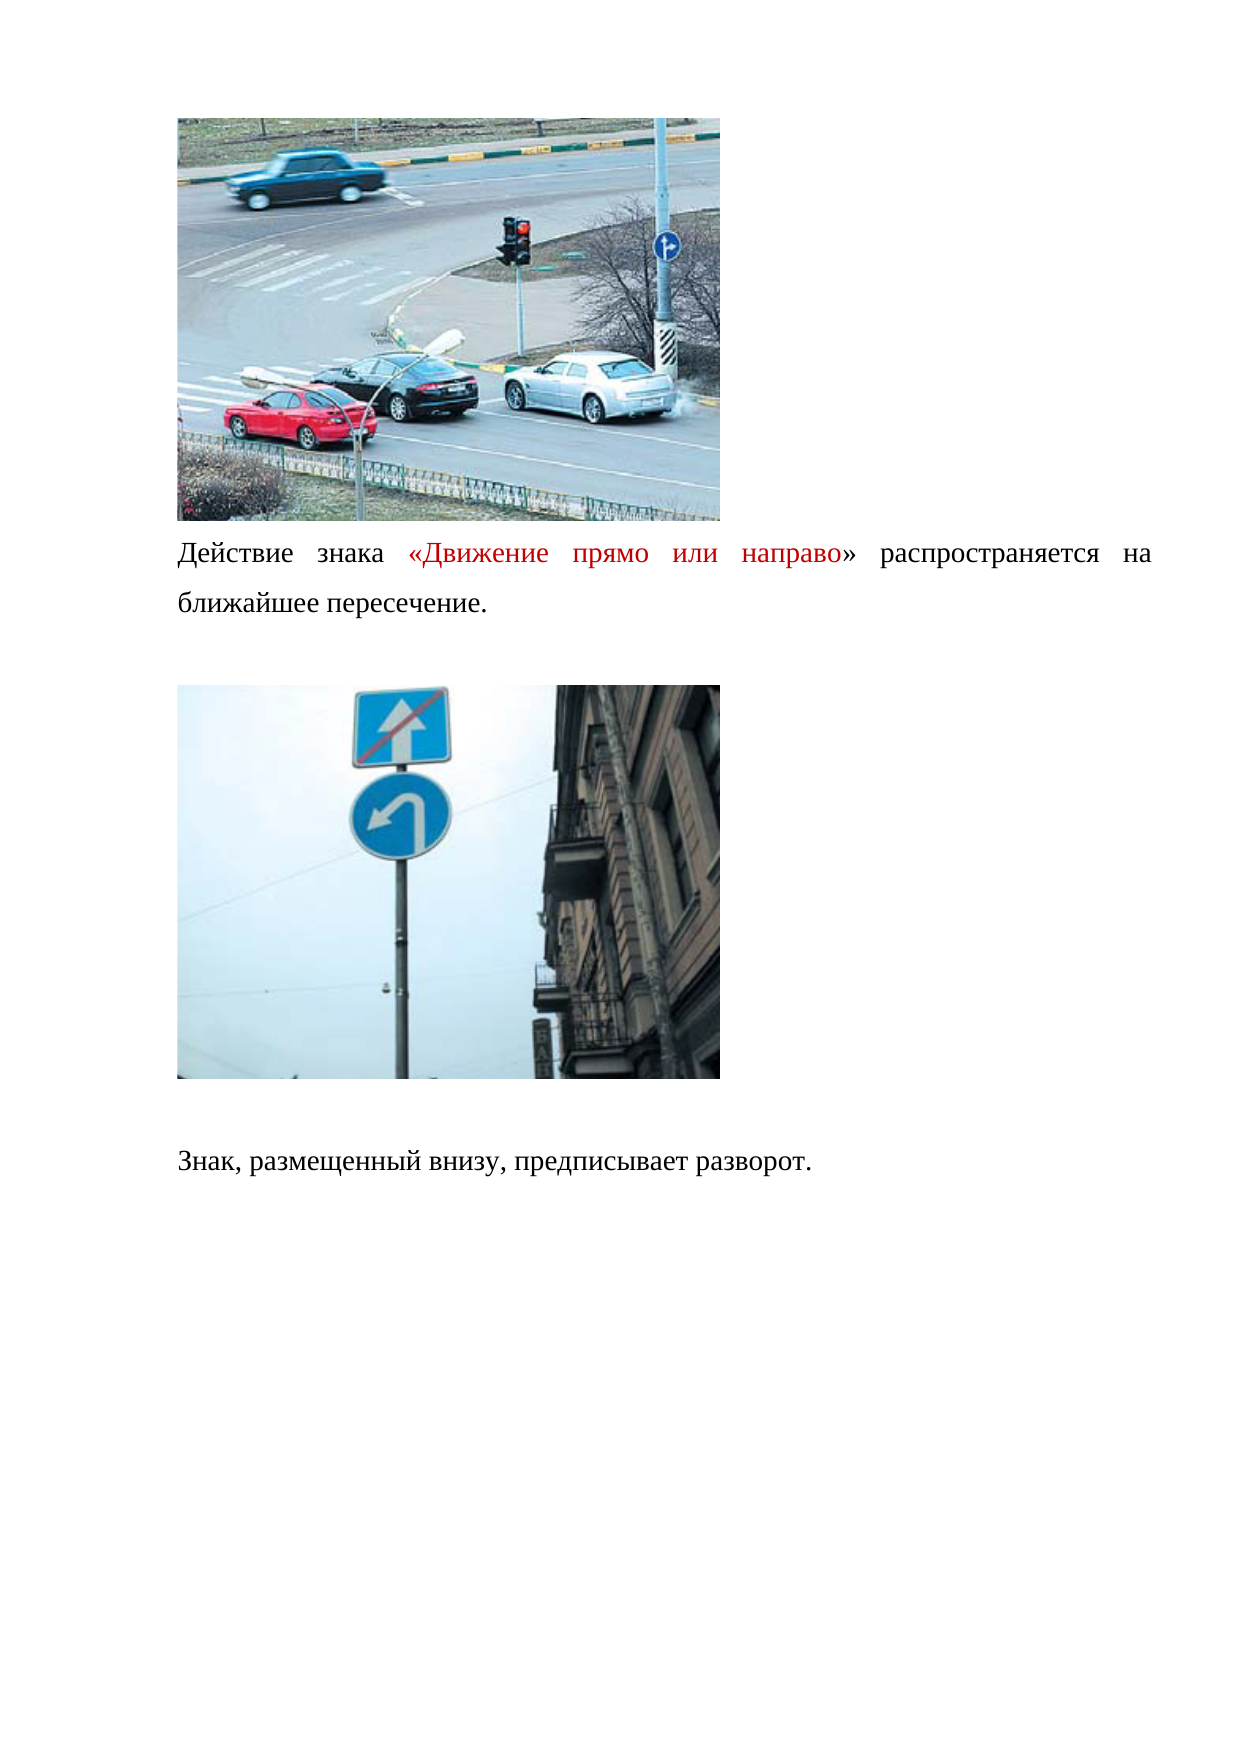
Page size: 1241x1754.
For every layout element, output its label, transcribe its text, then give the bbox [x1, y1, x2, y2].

text Действие знака «Движение прямо или направо» распространяется на ближайшее пересечение. [177, 535, 1152, 619]
text Знак, размещенный внизу, предписывает разворот. [177, 1143, 1152, 1176]
